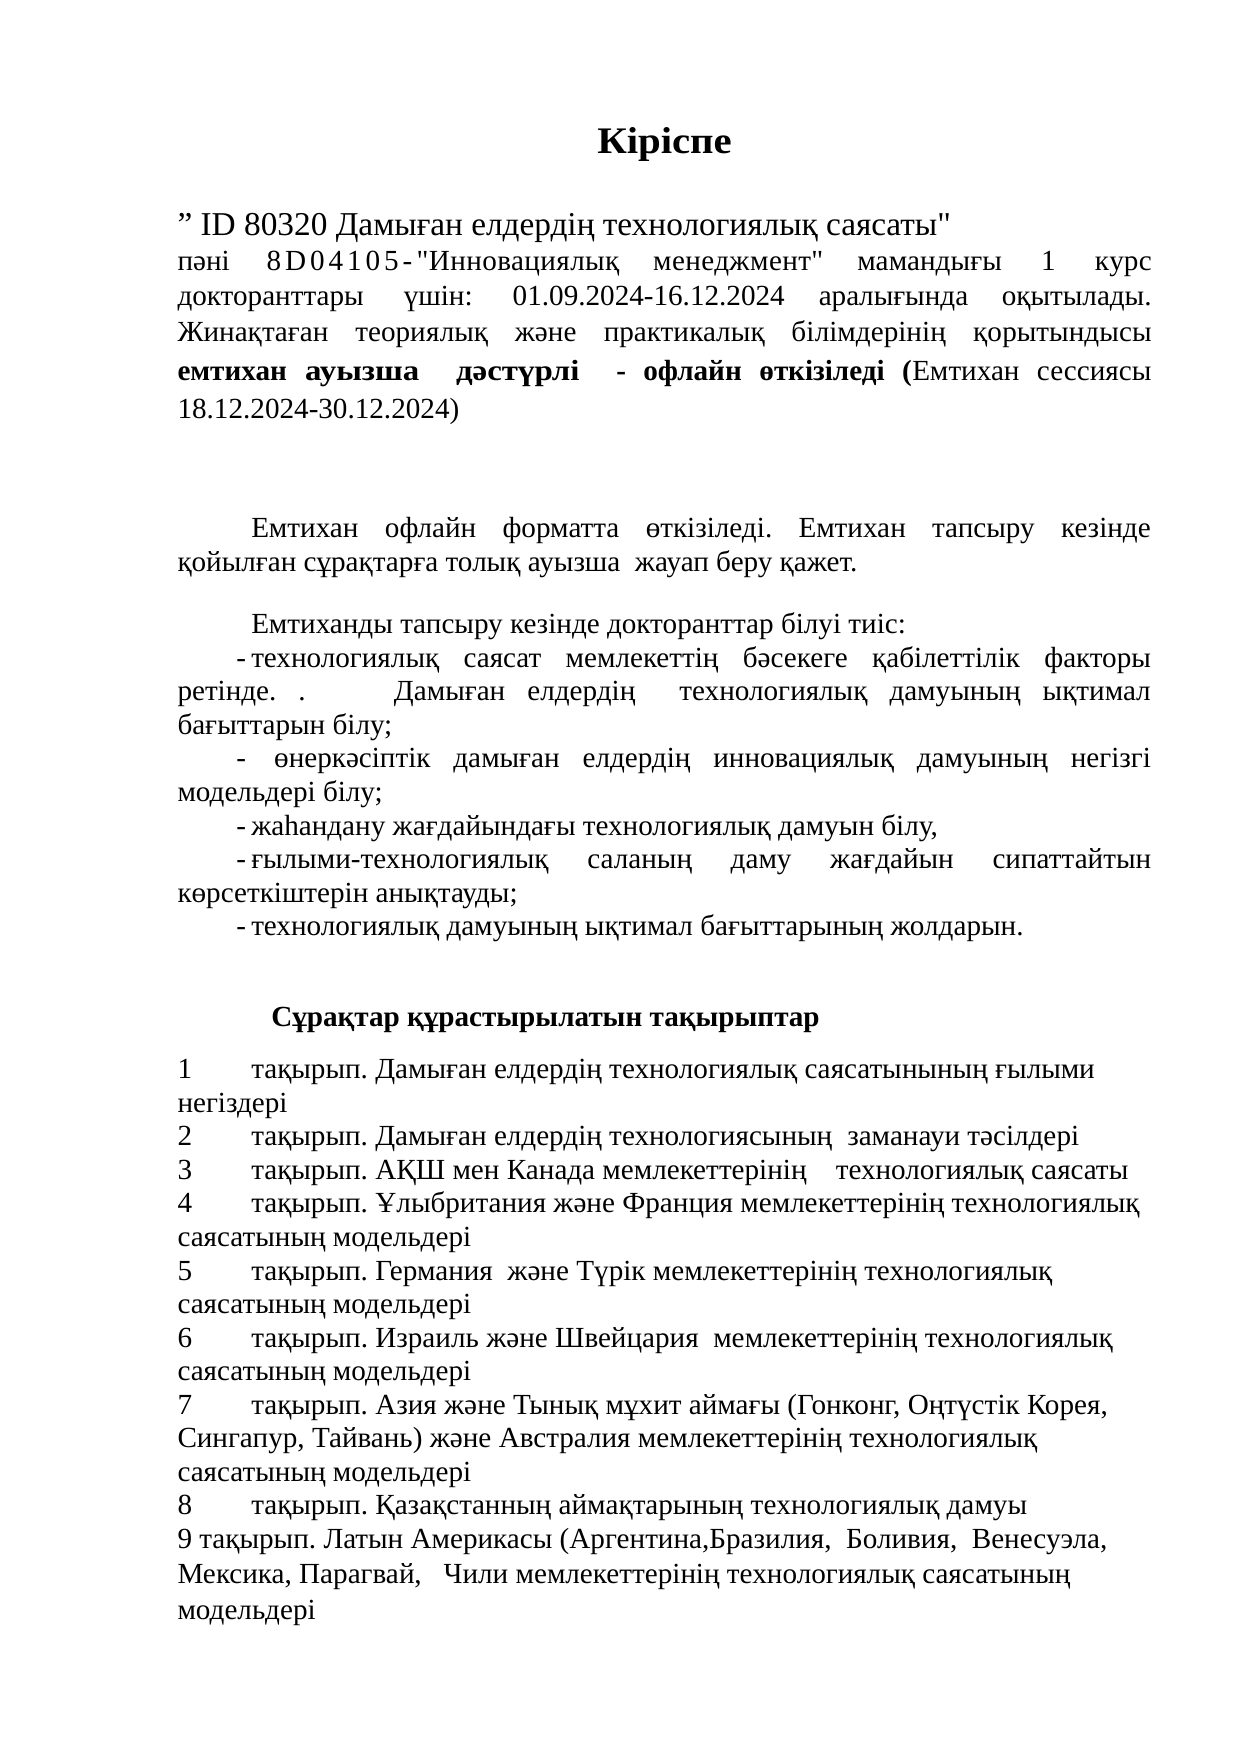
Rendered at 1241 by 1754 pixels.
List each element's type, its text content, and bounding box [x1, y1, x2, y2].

text Емтиханды тапсыру кезінде докторанттар білуі тиіс: [177, 606, 1152, 640]
list тақырып. Қазақстанның аймақтарының технологиялық дамуы [177, 1487, 1152, 1521]
list тақырып. Дамыған елдердің технологиялық саясатынының ғылыми негіздері [177, 1051, 1152, 1118]
text 9 тақырып. Латын Америкасы (Аргентина,Бразилия, Боливия, Венесуэла, Мексика, Парагвай, Чили мемлекеттерінің технологиялық саясатының модельдері [177, 1521, 1152, 1626]
text Емтихан офлайн форматта өткізіледі. Емтихан тапсыру кезінде қойылған сұрақтарға толық ауызша жауап беру қажет. [177, 511, 1152, 578]
text Кіріспе [177, 118, 1152, 161]
list технологиялық саясат мемлекеттің бәсекеге қабілеттілік факторы ретінде. . Дамыған елдердің технологиялық дамуының ықтимал бағыттарын білу; [177, 640, 1152, 741]
text пәні 8D04105-"Инновациялық менеджмент" мамандығы 1 курс докторанттары үшін: 01.09.2024-16.12.2024 аралығында оқытылады. Жинақтаған теориялық және практикалық білімдерінің қорытындысы емтихан ауызша дәстүрлі - офлайн өткізіледі (Емтихан сессиясы 18.12.2024-30.12.2024) [177, 243, 1152, 425]
list өнеркәсіптік дамыған елдердің инновациялық дамуының негізгі модельдері білу; [177, 741, 1152, 808]
list жаһандану жағдайындағы технологиялық дамуын білу, [177, 808, 1152, 841]
text Сұрақтар құрастырылатын тақырыптар [177, 999, 1152, 1033]
list ғылыми-технологиялық саланың даму жағдайын сипаттайтын көрсеткіштерін анықтауды; [177, 841, 1152, 908]
list тақырып. АҚШ мен Канада мемлекеттерінің технологиялық саясаты [177, 1152, 1152, 1186]
list тақырып. Израиль және Швейцария мемлекеттерінің технологиялық саясатының модельдері [177, 1320, 1152, 1387]
list тақырып. Дамыған елдердің технологиясының заманауи тәсілдері [177, 1118, 1152, 1152]
list тақырып. Ұлыбритания және Франция мемлекеттерінің технологиялық саясатының модельдері [177, 1186, 1152, 1253]
text ” ID 80320 Дамыған елдердің технологиялық саясаты" [177, 204, 1152, 243]
list технологиялық дамуының ықтимал бағыттарының жолдарын. [177, 908, 1152, 942]
list тақырып. Азия және Тынық мұхит аймағы (Гонконг, Оңтүстік Корея, Сингапур, Тайвань) және Австралия мемлекеттерінің технологиялық саясатының модельдері [177, 1387, 1152, 1487]
list тақырып. Германия және Түрік мемлекеттерінің технологиялық саясатының модельдері [177, 1253, 1152, 1320]
